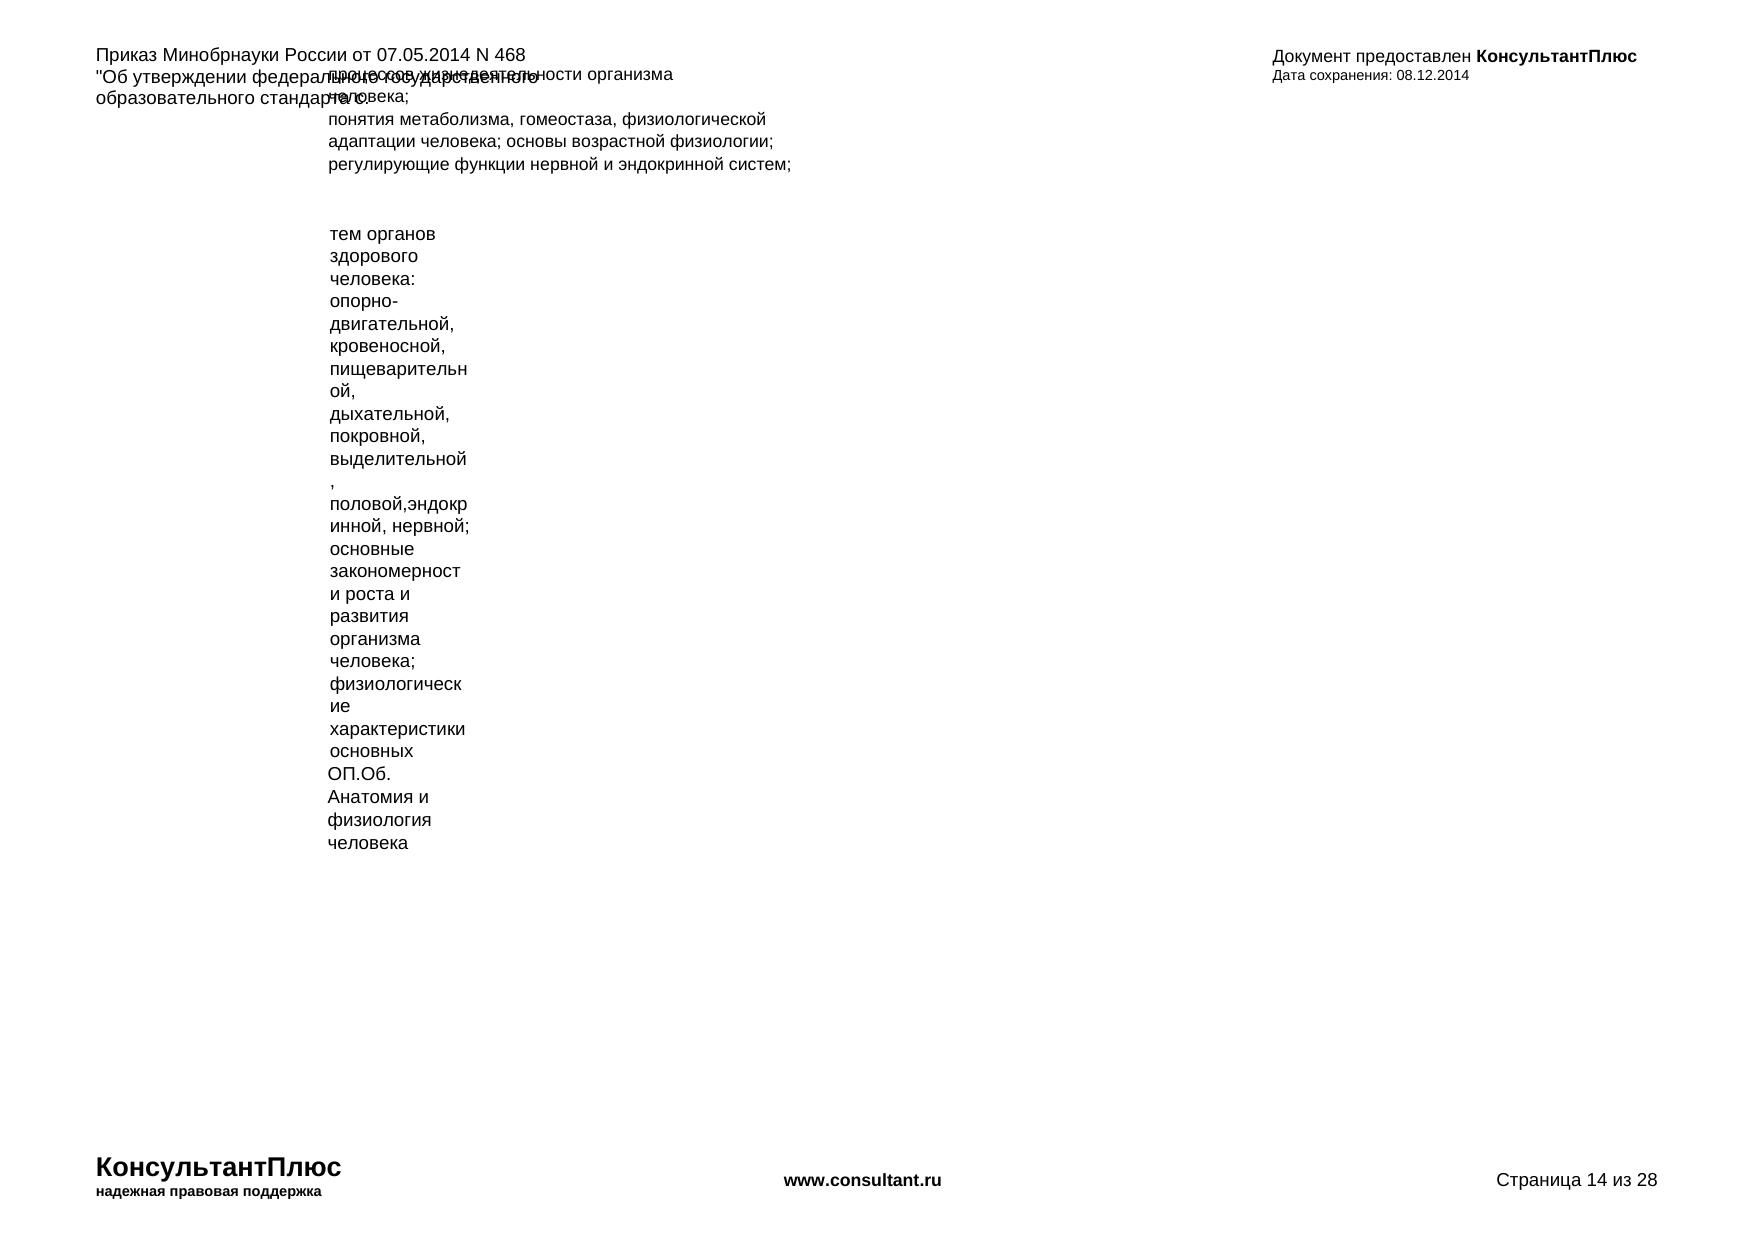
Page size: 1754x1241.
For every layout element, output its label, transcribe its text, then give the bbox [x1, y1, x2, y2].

text понятия метаболизма, гомеостаза, физиологической адаптации человека; основы возрастной физиологии; регулирующие функции нервной и эндокринной систем; [328, 107, 792, 175]
text физиологические характеристики основных [329, 672, 471, 762]
text опорно-двигательной, кровеносной, пищеварительной, дыхательной, покровной, выделительной, половой,эндокринной, нервной; основные закономерности роста и развития организма человека; [329, 290, 471, 672]
text ОП.Об. Анатомия и физиология человека [327, 762, 471, 854]
text строение и функции систем органов здорового человека: [329, 175, 446, 290]
text процессов жизнедеятельности организма человека; [328, 62, 732, 107]
